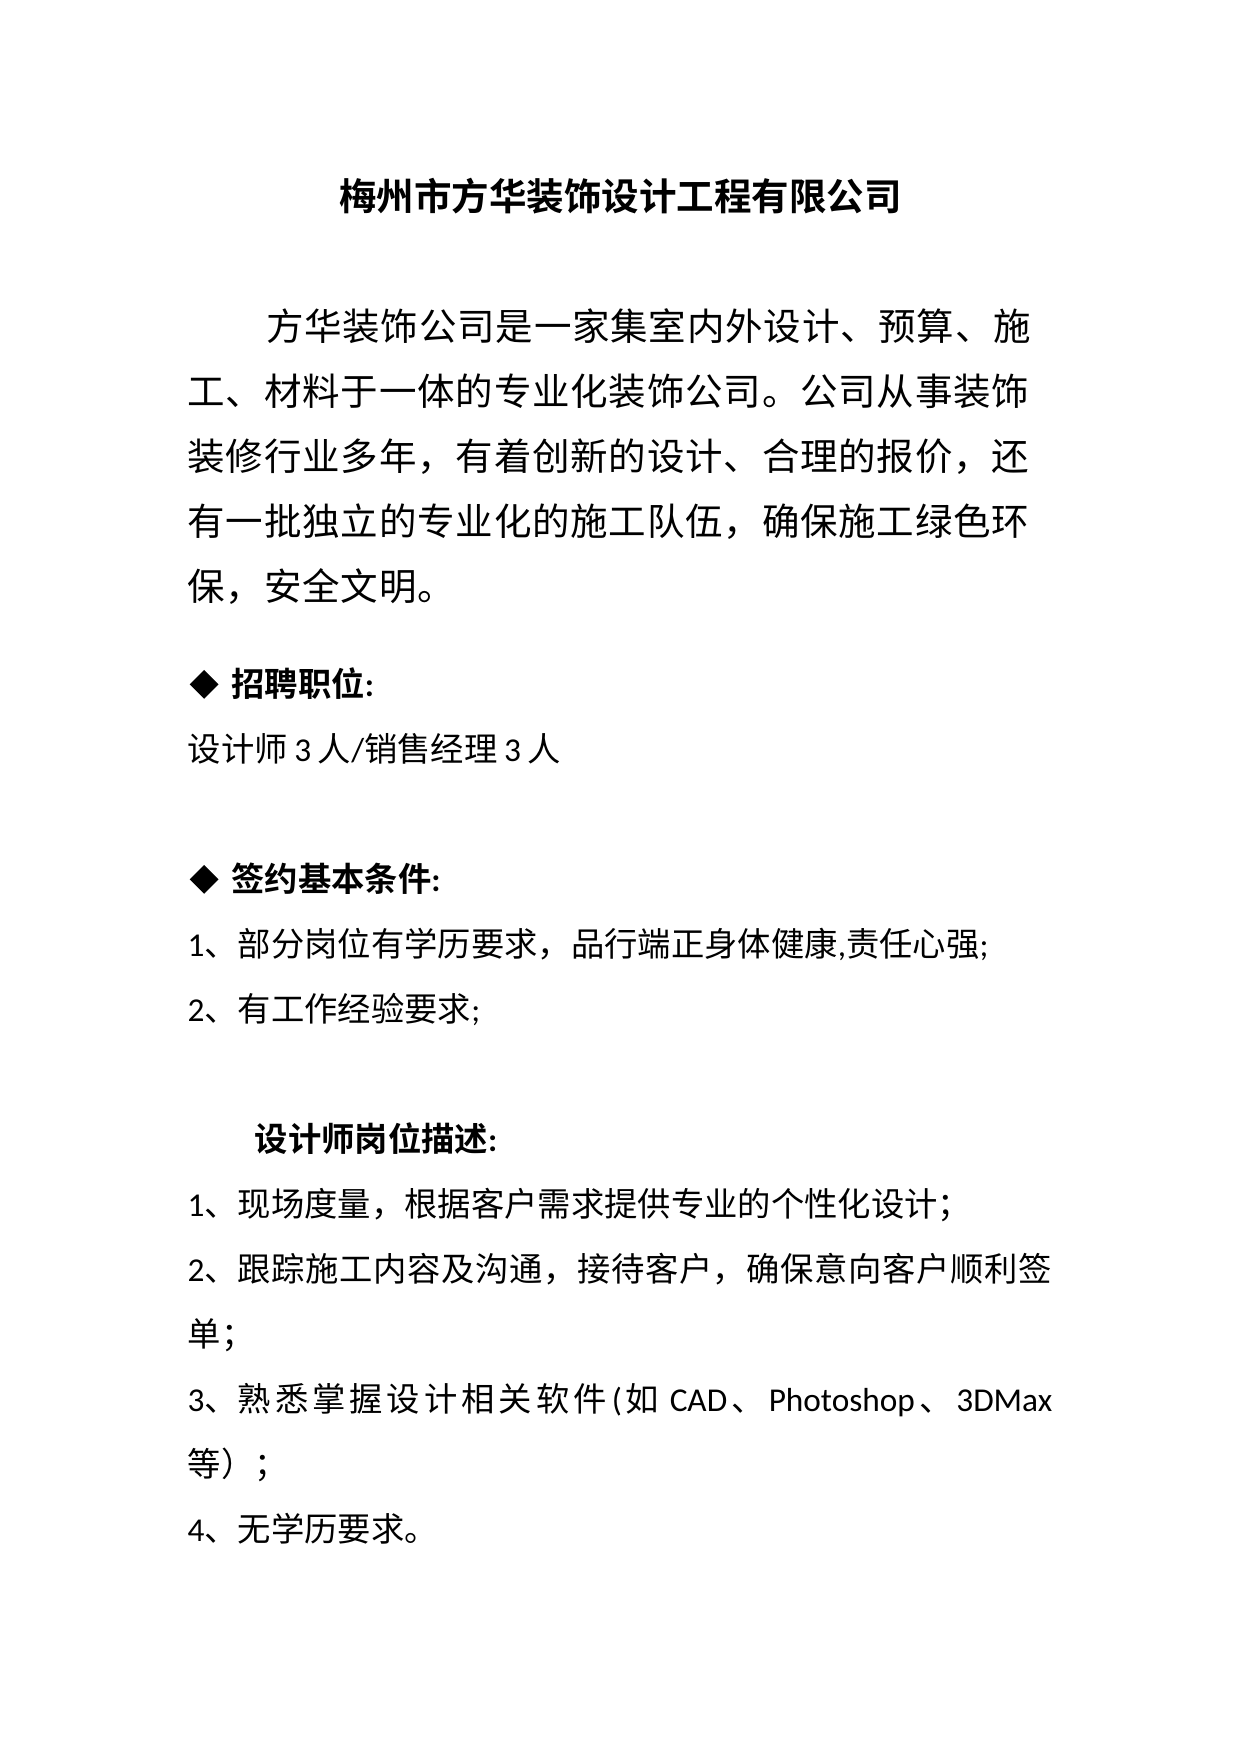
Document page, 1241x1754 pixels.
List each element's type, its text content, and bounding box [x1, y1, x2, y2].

list 招聘职位: [187, 649, 1053, 714]
list 现场度量，根据客户需求提供专业的个性化设计； [187, 1169, 1053, 1234]
list 无学历要求。 [187, 1494, 1053, 1559]
text 方华装饰公司是一家集室内外设计、预算、施工、材料于一体的专业化装饰公司。公司从事装饰装修行业多年，有着创新的设计、合理的报价，还有一批独立的专业化的施工队伍，确保施工绿色环保，安全文明。 [187, 292, 1053, 617]
list 跟踪施工内容及沟通，接待客户，确保意向客户顺利签单； [187, 1234, 1053, 1364]
text 1、部分岗位有学历要求，品行端正身体健康,责任心强; [187, 909, 1053, 974]
list 熟悉掌握设计相关软件(如CAD、Photoshop、3DMax等）； [187, 1364, 1053, 1494]
text 设计师岗位描述: [187, 1104, 1053, 1169]
text 2、有工作经验要求; [187, 974, 1053, 1039]
list 签约基本条件: [187, 844, 1053, 909]
text 设计师3人/销售经理3人 [187, 714, 1053, 779]
text 梅州市方华装饰设计工程有限公司 [187, 162, 1053, 227]
